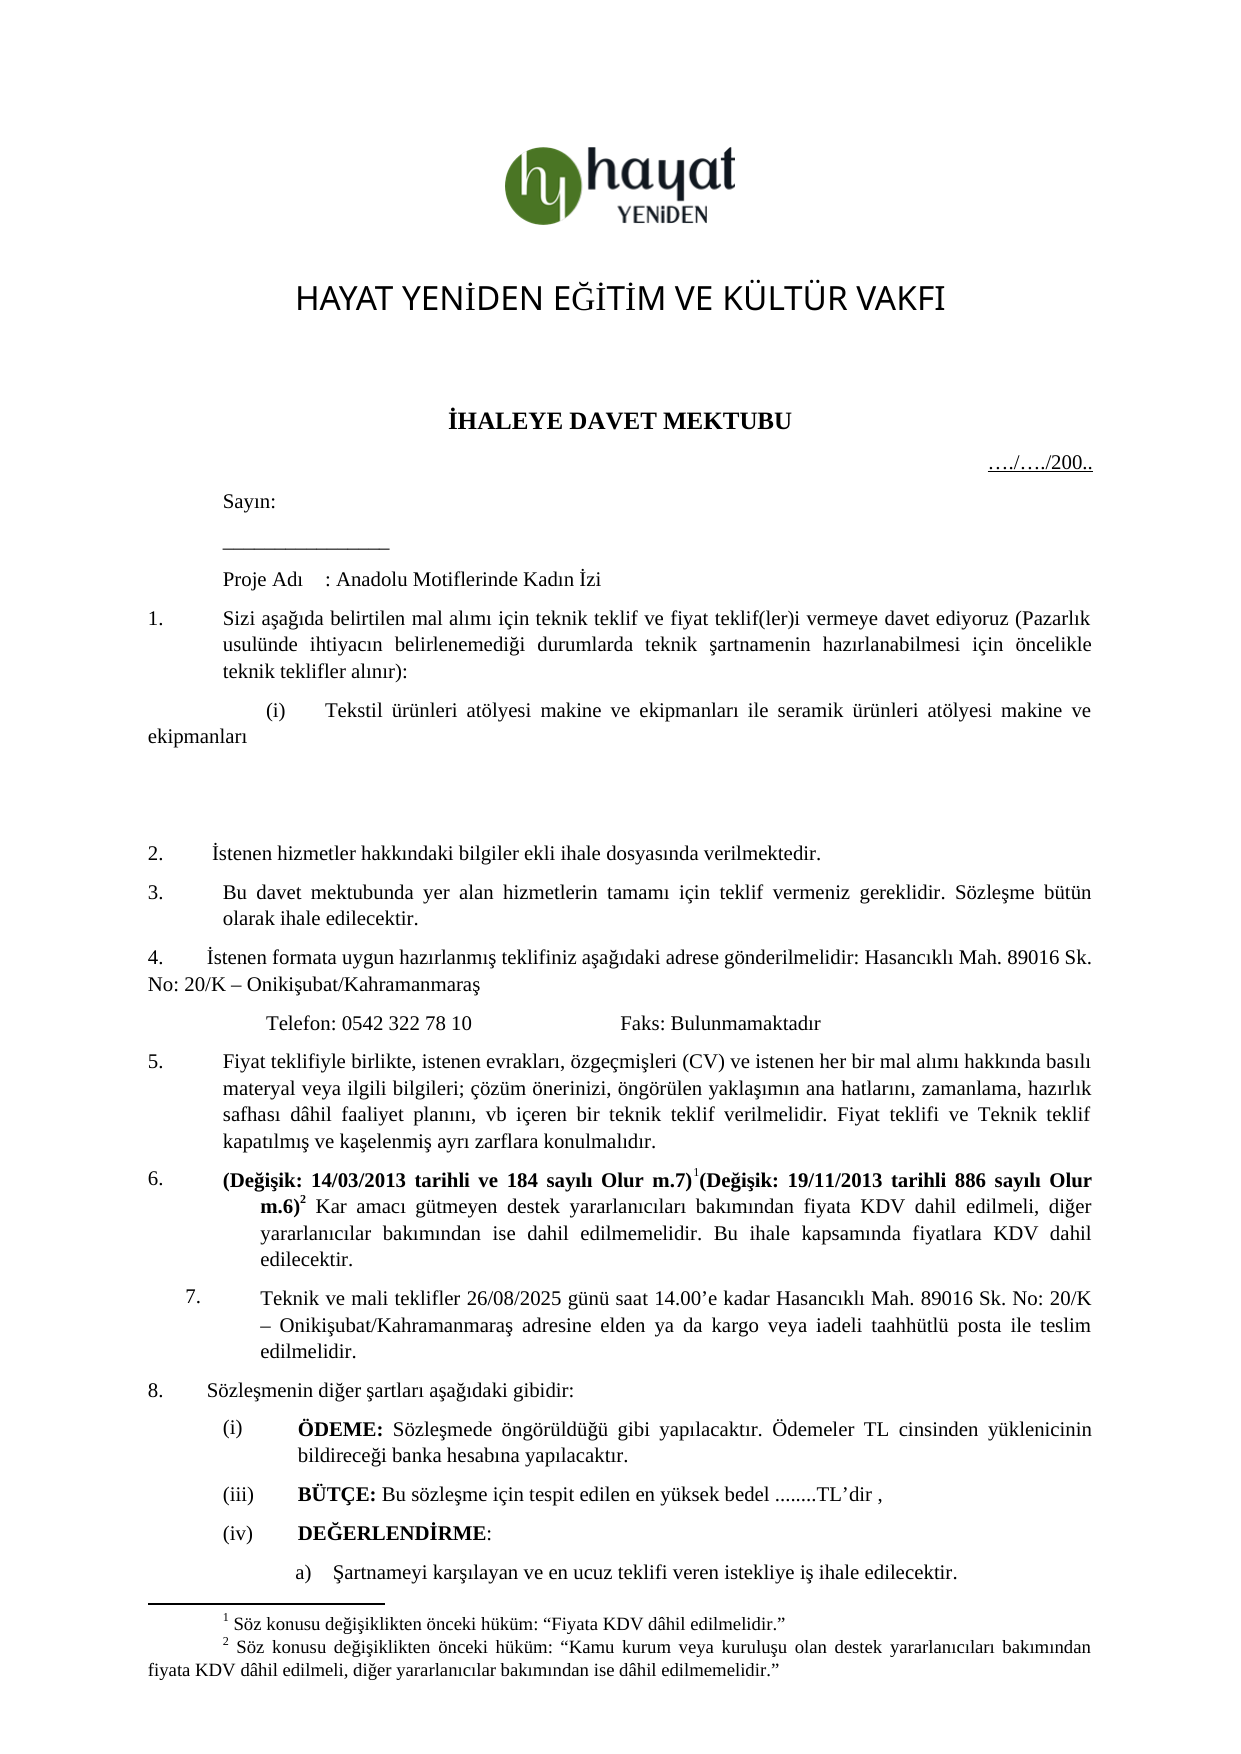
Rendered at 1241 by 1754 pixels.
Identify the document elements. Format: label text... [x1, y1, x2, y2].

text Telefon: 0542 322 78 10 Faks: Bulunmamaktadır [148, 1008, 1093, 1034]
list (Değişik: 14/03/2013 tarihli ve 184 sayılı Olur m.7)(Değişik: 19/11/2013 tarihli 886 sayılı Olur m.6) Kar amacı gütmeyen destek yararlanıcıları bakımından fiyata KDV dahil edilmeli, diğer yararlanıcılar bakımından ise dahil edilmemelidir. Bu ihale kapsamında fiyatlara KDV dahil edilecektir. [148, 1165, 1093, 1271]
text …./…./200.. [148, 447, 1093, 474]
text 8. Sözleşmenin diğer şartları aşağıdaki gibidir: [148, 1376, 1093, 1402]
text 2. İstenen hizmetler hakkındaki bilgiler ekli ihale dosyasında verilmektedir. [148, 838, 1093, 865]
list ÖDEME: Sözleşmede öngörüldüğü gibi yapılacaktır. Ödemeler TL cinsinden yüklenicinin bildireceği banka hesabına yapılacaktır. [223, 1414, 1093, 1467]
text Sayın: [148, 486, 1093, 513]
subtitle İHALEYE DAVET MEKTUBU [148, 406, 1093, 435]
text Proje Adı : Anadolu Motiflerinde Kadın İzi [148, 564, 1093, 591]
text (i) Tekstil ürünleri atölyesi makine ve ekipmanları ile seramik ürünleri atölyesi makine ve ekipmanları [148, 695, 1093, 748]
text 4. İstenen formata uygun hazırlanmış teklifiniz aşağıdaki adrese gönderilmelidir: Hasancıklı Mah. 89016 Sk. No: 20/K – Onikişubat/Kahramanmaraş [148, 943, 1093, 996]
text HAYAT YENİDEN EĞİTİM VE KÜLTÜR VAKFI [148, 275, 1093, 321]
list Şartnameyi karşılayan ve en ucuz teklifi veren istekliye iş ihale edilecektir. [295, 1558, 1093, 1584]
list Teknik ve mali teklifler 26/08/2025 günü saat 14.00’e kadar Hasancıklı Mah. 89016 Sk. No: 20/K – Onikişubat/Kahramanmaraş adresine elden ya da kargo veya iadeli taahhütlü posta ile teslim edilmelidir. [185, 1284, 1093, 1363]
text 3. Bu davet mektubunda yer alan hizmetlerin tamamı için teklif vermeniz gereklidir. Sözleşme bütün olarak ihale edilecektir. [148, 877, 1093, 930]
text 5. Fiyat teklifiyle birlikte, istenen evrakları, özgeçmişleri (CV) ve istenen her bir mal alımı hakkında basılı materyal veya ilgili bilgileri; çözüm önerinizi, öngörülen yaklaşımın ana hatlarını, zamanlama, hazırlık safhası dâhil faaliyet planını, vb içeren bir teknik teklif verilmelidir. Fiyat teklifi ve Teknik teklif kapatılmış ve kaşelenmiş ayrı zarflara konulmalıdır. [148, 1047, 1093, 1153]
text (iii) BÜTÇE: Bu sözleşme için tespit edilen en yüksek bedel ........TL’dir , [223, 1480, 1093, 1506]
text ________________ [148, 525, 1093, 552]
text (iv) DEĞERLENDİRME: [223, 1519, 1093, 1545]
picture [505, 147, 735, 225]
text 1. Sizi aşağıda belirtilen mal alımı için teknik teklif ve fiyat teklif(ler)i vermeye davet ediyoruz (Pazarlık usulünde ihtiyacın belirlenemediği durumlarda teknik şartnamenin hazırlanabilmesi için öncelikle teknik teklifler alınır): [148, 603, 1093, 683]
